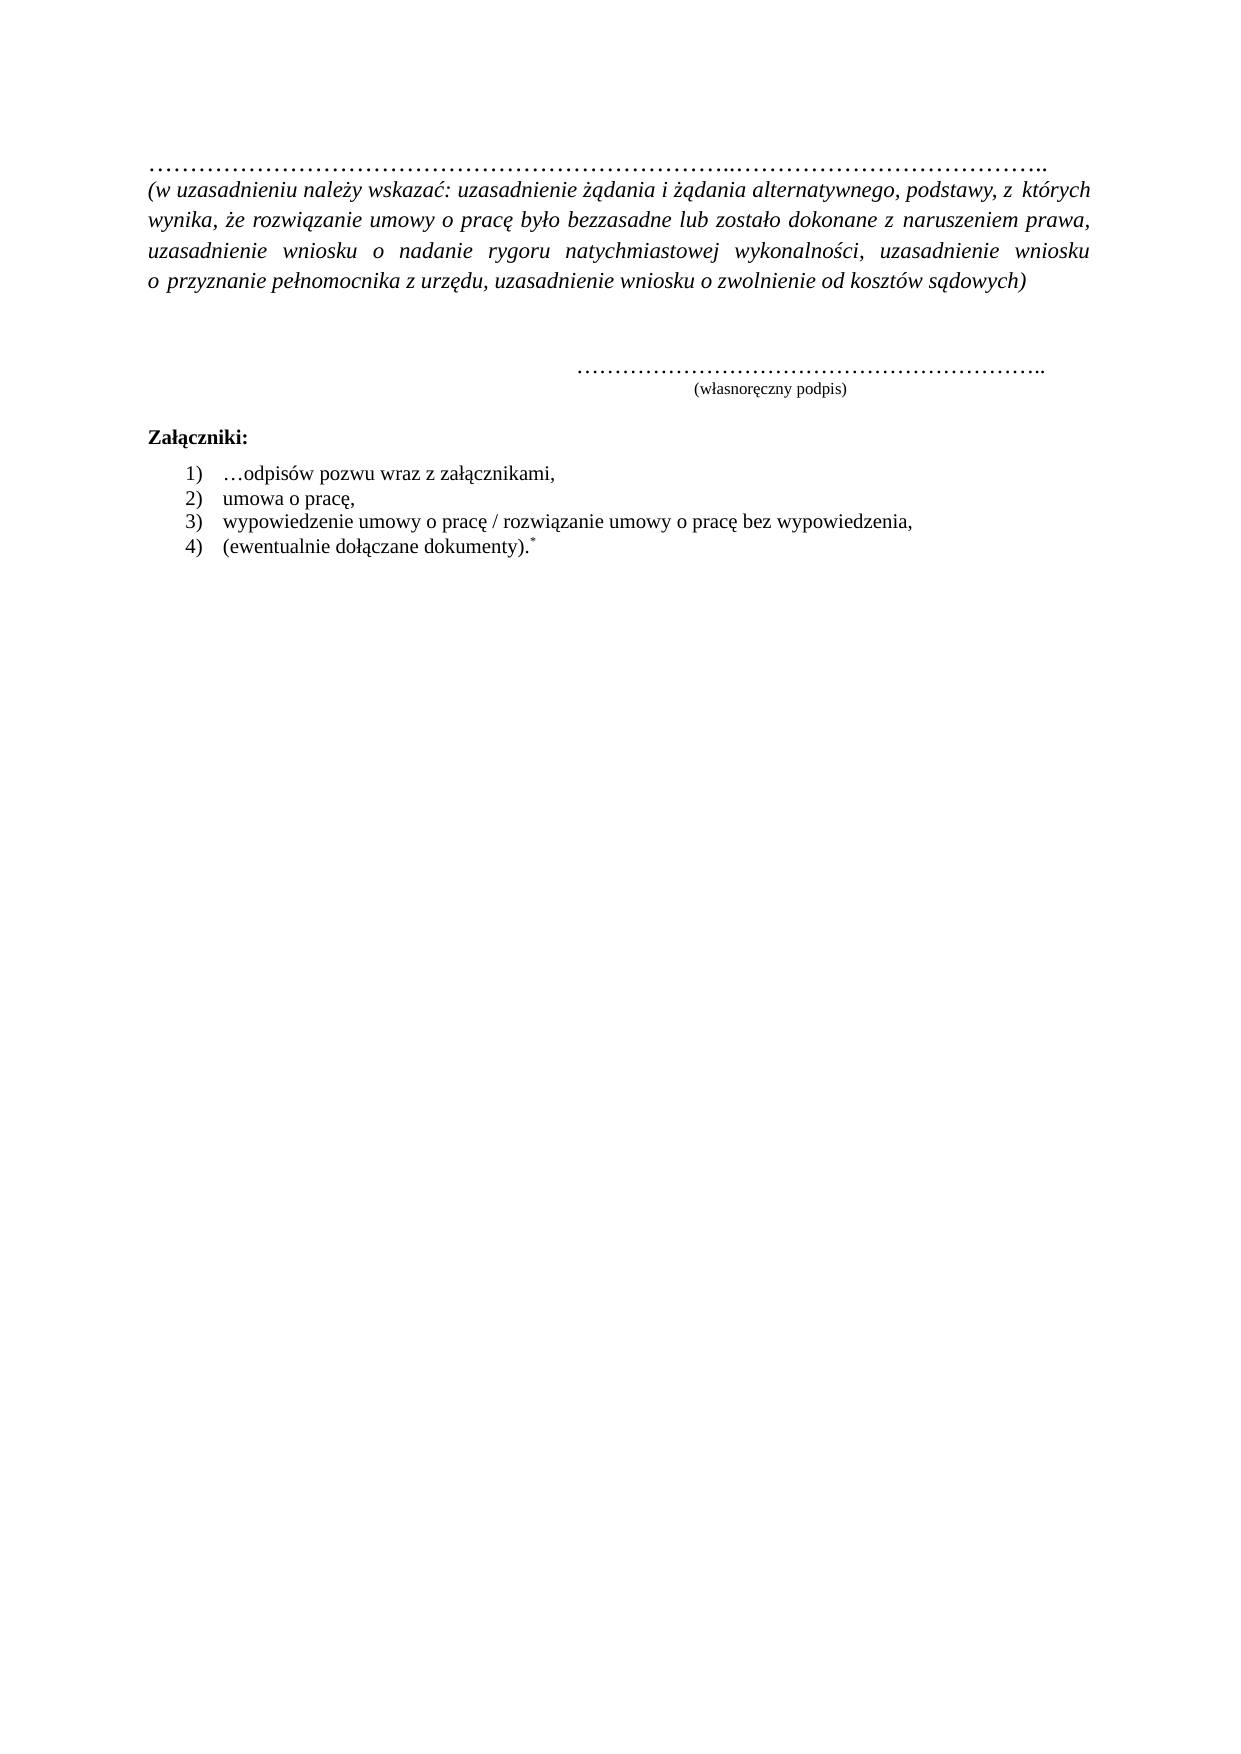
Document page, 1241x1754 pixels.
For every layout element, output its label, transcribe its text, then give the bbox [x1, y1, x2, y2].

list (ewentualnie dołączane dokumenty).* [185, 533, 1093, 558]
text (własnoręczny podpis) [694, 379, 1093, 412]
list wypowiedzenie umowy o pracę / rozwiązanie umowy o pracę bez wypowiedzenia, [185, 509, 1093, 533]
list umowa o pracę, [185, 485, 1093, 509]
text (w uzasadnieniu należy wskazać: uzasadnienie żądania i żądania alternatywnego, podstawy, z których wynika, że rozwiązanie umowy o pracę było bezzasadne lub zostało dokonane z naruszeniem prawa, uzasadnienie wniosku o nadanie rygoru natychmiastowej wykonalności, uzasadnienie wniosku o przyznanie pełnomocnika z urzędu, uzasadnienie wniosku o zwolnienie od kosztów sądowych) [148, 176, 1093, 293]
text Załączniki: [148, 425, 1093, 449]
text …………………………………………………….. [576, 352, 1093, 379]
list …odpisów pozwu wraz z załącznikami, [185, 461, 1093, 485]
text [148, 148, 1093, 176]
